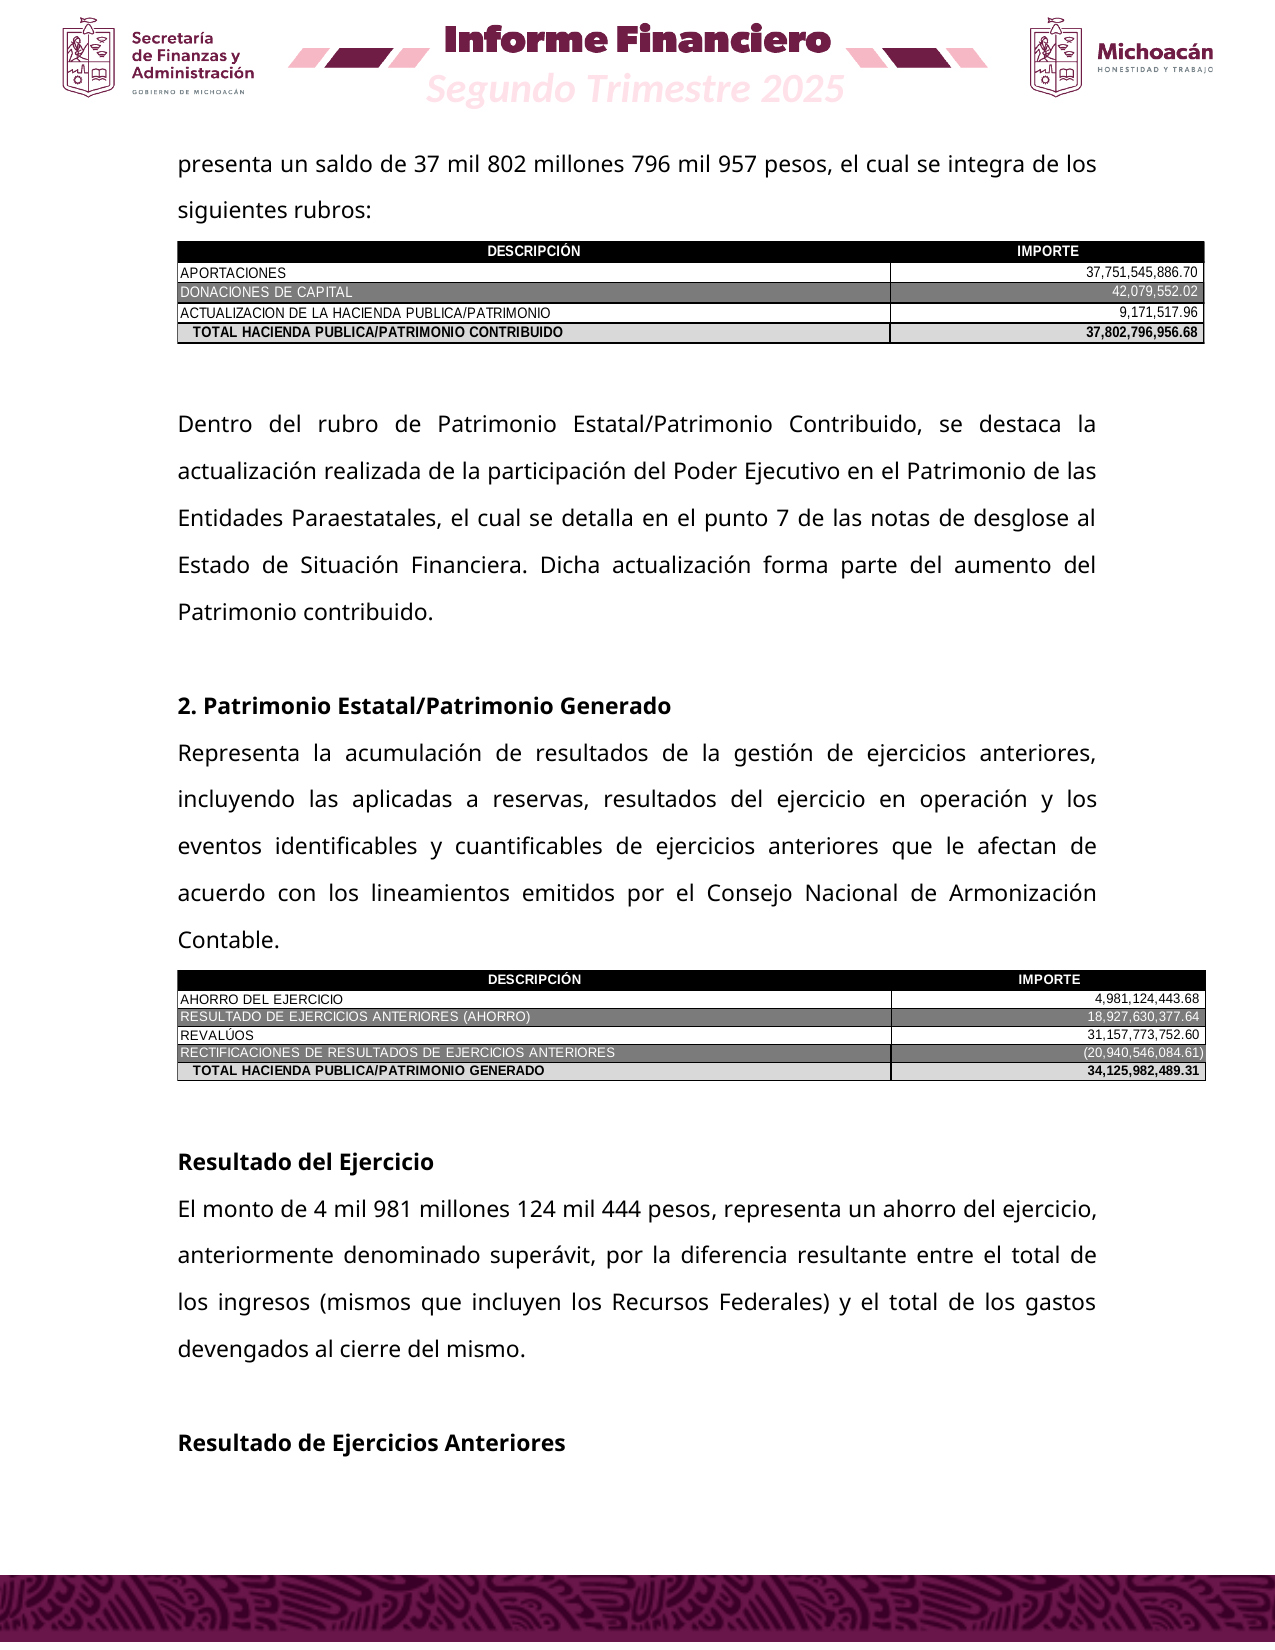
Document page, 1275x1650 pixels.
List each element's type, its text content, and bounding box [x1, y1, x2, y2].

text Dentro del rubro de Patrimonio Estatal/Patrimonio Contribuido, se destaca la actualización realizada de la participación del Poder Ejecutivo en el Patrimonio de las Entidades Paraestatales, el cual se detalla en el punto 7 de las notas de desglose al Estado de Situación Financiera. Dicha actualización forma parte del aumento del Patrimonio contribuido. [177, 408, 1098, 627]
text El monto de 4 mil 981 millones 124 mil 444 pesos, representa un ahorro del ejercicio, anteriormente denominado superávit, por la diferencia resultante entre el total de los ingresos (mismos que incluyen los Recursos Federales) y el total de los gastos devengados al cierre del mismo. [177, 1192, 1098, 1364]
picture [473, 85, 480, 92]
text Resultado del Ejercicio [177, 1146, 1098, 1177]
text Representa la acumulación de resultados de la gestión de ejercicios anteriores, incluyendo las aplicadas a reservas, resultados del ejercicio en operación y los eventos identificables y cuantificables de ejercicios anteriores que le afectan de acuerdo con los lineamientos emitidos por el Consejo Nacional de Armonización Contable. [177, 736, 1098, 955]
text Resultado de Ejercicios Anteriores [177, 1427, 1098, 1458]
picture [0, 1575, 1275, 1642]
picture [470, 101, 479, 106]
text 2. Patrimonio Estatal/Patrimonio Generado [177, 689, 1098, 721]
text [177, 148, 1098, 226]
picture [62, 17, 1213, 109]
